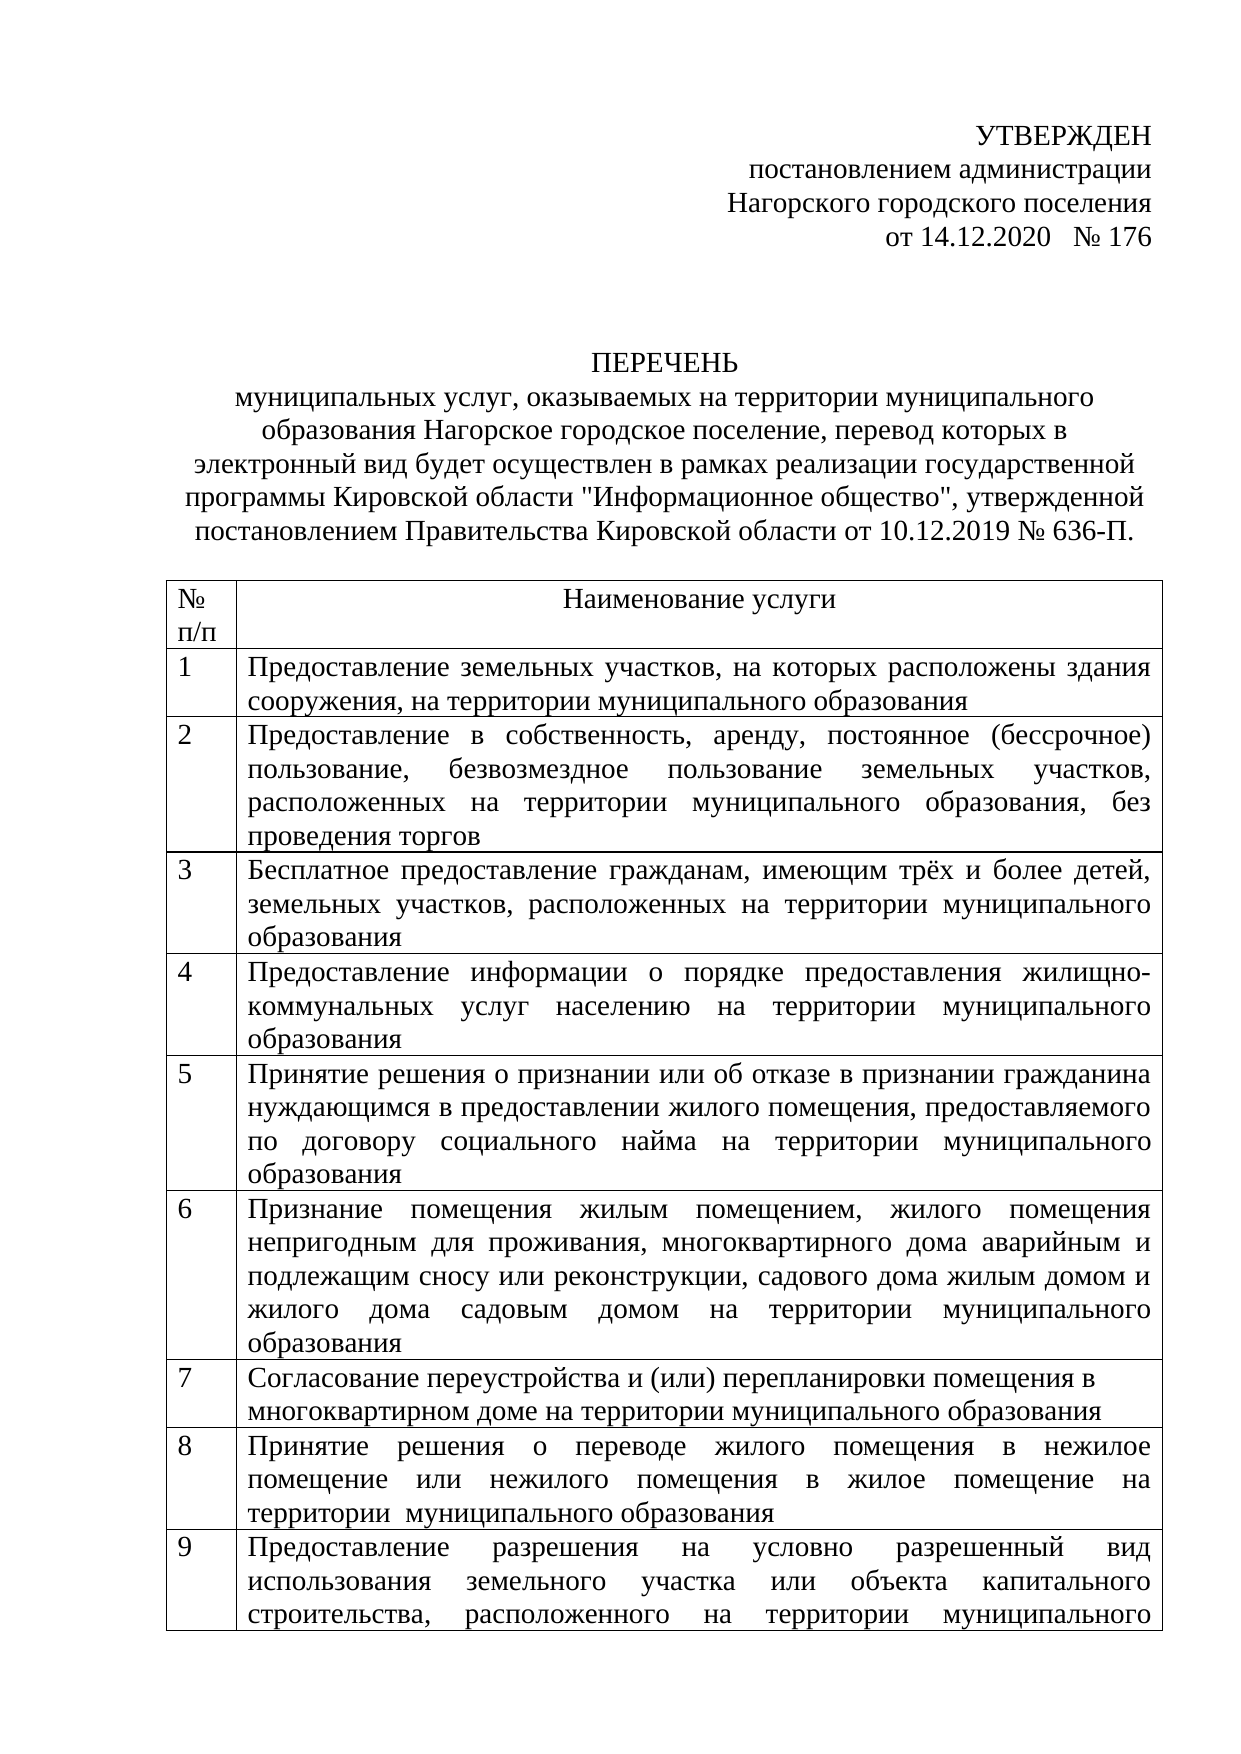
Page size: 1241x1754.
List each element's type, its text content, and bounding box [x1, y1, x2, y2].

text от 14.12.2020 № 176 [177, 219, 1152, 252]
text УТВЕРЖДЕН [177, 118, 1152, 152]
text муниципальных услуг, оказываемых на территории муниципального [177, 379, 1152, 412]
table_cell Признание помещения жилым помещением, жилого помещения непригодным для проживания, многоквартирного дома аварийным и подлежащим сносу или реконструкции, садового дома жилым домом и жилого дома садовым домом на территории муниципального образования [237, 1191, 1162, 1359]
text постановлением администрации [177, 152, 1152, 185]
table_header Наименование услуги [237, 581, 1162, 648]
text образования Нагорское городское поселение, перевод которых в [177, 412, 1152, 446]
table_cell Бесплатное предоставление гражданам, имеющим трёх и более детей, земельных участков, расположенных на территории муниципального образования [237, 853, 1162, 953]
table_cell Предоставление в собственность, аренду, постоянное (бессрочное) пользование, безвозмездное пользование земельных участков, расположенных на территории муниципального образования, без проведения торгов [237, 717, 1162, 851]
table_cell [237, 1530, 1162, 1630]
table_cell Предоставление информации о порядке предоставления жилищно-коммунальных услуг населению на территории муниципального образования [237, 954, 1162, 1055]
text Нагорского городского поселения [177, 185, 1152, 219]
table_cell 7 [167, 1360, 236, 1427]
table_cell Принятие решения о переводе жилого помещения в нежилое помещение или нежилого помещения в жилое помещение на территории муниципального образования [237, 1428, 1162, 1528]
table_cell 8 [167, 1428, 236, 1528]
table_cell 9 [167, 1530, 236, 1630]
table_header № п/п [167, 581, 236, 648]
table_cell Согласование переустройства и (или) перепланировки помещения в многоквартирном доме на территории муниципального образования [237, 1360, 1162, 1427]
text ПЕРЕЧЕНЬ [177, 345, 1152, 379]
table_cell 6 [167, 1191, 236, 1359]
table_cell 2 [167, 717, 236, 851]
table_cell 1 [167, 649, 236, 716]
table_cell 5 [167, 1056, 236, 1190]
text электронный вид будет осуществлен в рамках реализации государственной программы Кировской области "Информационное общество", утвержденной постановлением Правительства Кировской области от 10.12.2019 № 636-П. [177, 446, 1152, 546]
table_cell Предоставление земельных участков, на которых расположены здания сооружения, на территории муниципального образования [237, 649, 1162, 716]
table_cell 4 [167, 954, 236, 1055]
table_cell Принятие решения о признании или об отказе в признании гражданина нуждающимся в предоставлении жилого помещения, предоставляемого по договору социального найма на территории муниципального образования [237, 1056, 1162, 1190]
table_cell 3 [167, 853, 236, 953]
